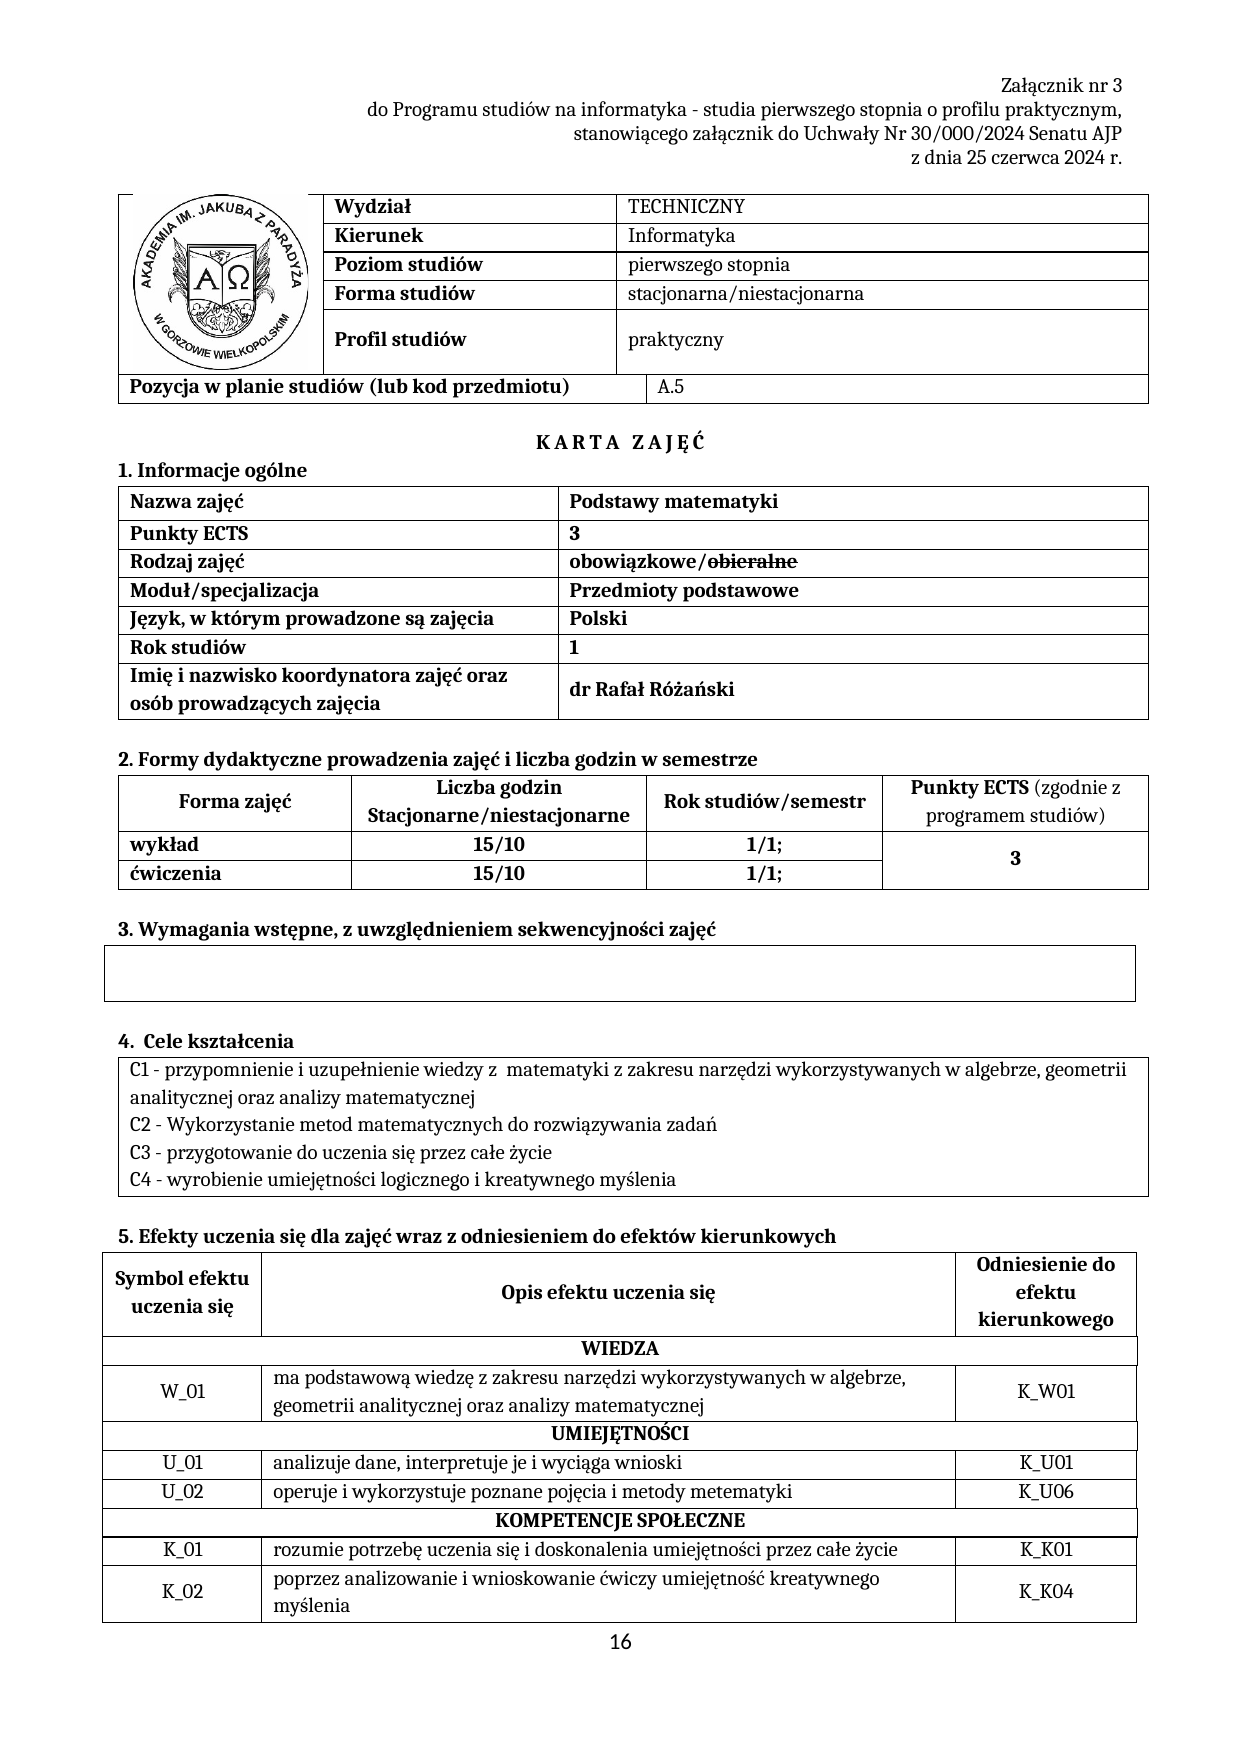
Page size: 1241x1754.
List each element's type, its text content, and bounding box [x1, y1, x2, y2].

table_cell ćwiczenia [119, 861, 351, 889]
table_cell Poziom studiów [324, 253, 616, 280]
table_cell wykład [119, 832, 351, 860]
table_cell obowiązkowe/obieralne [559, 550, 1148, 577]
table_cell W_01 [103, 1366, 261, 1421]
table_cell K_K04 [956, 1566, 1136, 1622]
table_cell Rodzaj zajęć [119, 550, 558, 577]
table_cell operuje i wykorzystuje poznane pojęcia i metody metematyki [262, 1480, 955, 1508]
table_header Opis efektu uczenia się [262, 1253, 955, 1336]
table_header Odniesienie do efektu kierunkowego [956, 1253, 1136, 1336]
table_cell Kierunek [324, 224, 616, 251]
table_header Symbol efektu uczenia się [103, 1253, 261, 1336]
text 3. Wymagania wstępne, z uwzględnieniem sekwencyjności zajęć [118, 917, 1122, 941]
table_cell 15/10 [352, 832, 646, 860]
table_header Forma zajęć [119, 776, 351, 831]
text 1. Informacje ogólne [118, 458, 1122, 482]
table_cell analizuje dane, interpretuje je i wyciąga wnioski [262, 1451, 955, 1479]
table_cell 3 [883, 832, 1148, 889]
table_cell U_02 [103, 1480, 261, 1508]
table_cell K_01 [103, 1538, 261, 1565]
table_cell UMIEJĘTNOŚCI [103, 1422, 1137, 1450]
table_cell K_U06 [956, 1480, 1136, 1508]
table_cell K_U01 [956, 1451, 1136, 1479]
table_cell KOMPETENCJE SPOŁECZNE [103, 1509, 1137, 1536]
table_cell Polski [559, 607, 1148, 634]
picture [133, 194, 309, 370]
table_cell Imię i nazwisko koordynatora zajęć oraz osób prowadzących zajęcia [119, 664, 558, 719]
table_cell 1 [559, 635, 1148, 663]
table_header Nazwa zajęć [119, 487, 558, 520]
table_cell K_W01 [956, 1366, 1136, 1421]
table_header Podstawy matematyki [559, 487, 1148, 520]
table_cell K_K01 [956, 1538, 1136, 1565]
text 5. Efekty uczenia się dla zajęć wraz z odniesieniem do efektów kierunkowych [118, 1224, 1122, 1248]
table_cell Przedmioty podstawowe [559, 578, 1148, 606]
table_cell 1/1; [647, 832, 882, 860]
table_cell ma podstawową wiedzę z zakresu narzędzi wykorzystywanych w algebrze, geometrii analitycznej oraz analizy matematycznej [262, 1366, 955, 1421]
table_cell praktyczny [617, 310, 1148, 373]
table_cell poprzez analizowanie i wnioskowanie ćwiczy umiejętność kreatywnego myślenia [262, 1566, 955, 1622]
table_cell Rok studiów [119, 635, 558, 663]
table_cell 3 [559, 521, 1148, 549]
table_header Liczba godzin Stacjonarne/niestacjonarne [352, 776, 646, 831]
text KARTA ZAJĘĆ [118, 431, 1122, 455]
table_cell A.5 [647, 375, 1148, 402]
table_cell Język, w którym prowadzone są zajęcia [119, 607, 558, 634]
table_cell pierwszego stopnia [617, 253, 1148, 280]
table_cell Informatyka [617, 224, 1148, 251]
table_cell U_01 [103, 1451, 261, 1479]
table_cell dr Rafał Różański [559, 664, 1148, 719]
table_cell Moduł/specjalizacja [119, 578, 558, 606]
table_cell Punkty ECTS [119, 521, 558, 549]
table_header [105, 946, 1135, 1001]
table_header [119, 195, 323, 373]
text 4. Cele kształcenia [118, 1029, 1122, 1053]
table_header Punkty ECTS (zgodnie z programem studiów) [883, 776, 1148, 831]
table_cell Forma studiów [324, 281, 616, 309]
table_cell Profil studiów [324, 310, 616, 373]
table_cell rozumie potrzebę uczenia się i doskonalenia umiejętności przez całe życie [262, 1538, 955, 1565]
table_cell K_02 [103, 1566, 261, 1622]
table_header TECHNICZNY [617, 195, 1148, 222]
table_cell 1/1; [647, 861, 882, 889]
table_cell WIEDZA [103, 1337, 1137, 1365]
table_header C1 - przypomnienie i uzupełnienie wiedzy z matematyki z zakresu narzędzi wykorzystywanych w algebrze, geometrii analitycznej oraz analizy matematycznej C2 - Wykorzystanie metod matematycznych do rozwiązywania zadań C3 - przygotowanie do uczenia się przez całe życie C4 - wyrobienie umiejętności logicznego i kreatywnego myślenia [119, 1058, 1148, 1196]
table_header Rok studiów/semestr [647, 776, 882, 831]
table_header Wydział [324, 195, 616, 222]
table_cell Pozycja w planie studiów (lub kod przedmiotu) [119, 375, 646, 402]
table_cell 15/10 [352, 861, 646, 889]
table_cell stacjonarna/niestacjonarna [617, 281, 1148, 309]
text 2. Formy dydaktyczne prowadzenia zajęć i liczba godzin w semestrze [118, 747, 1122, 771]
